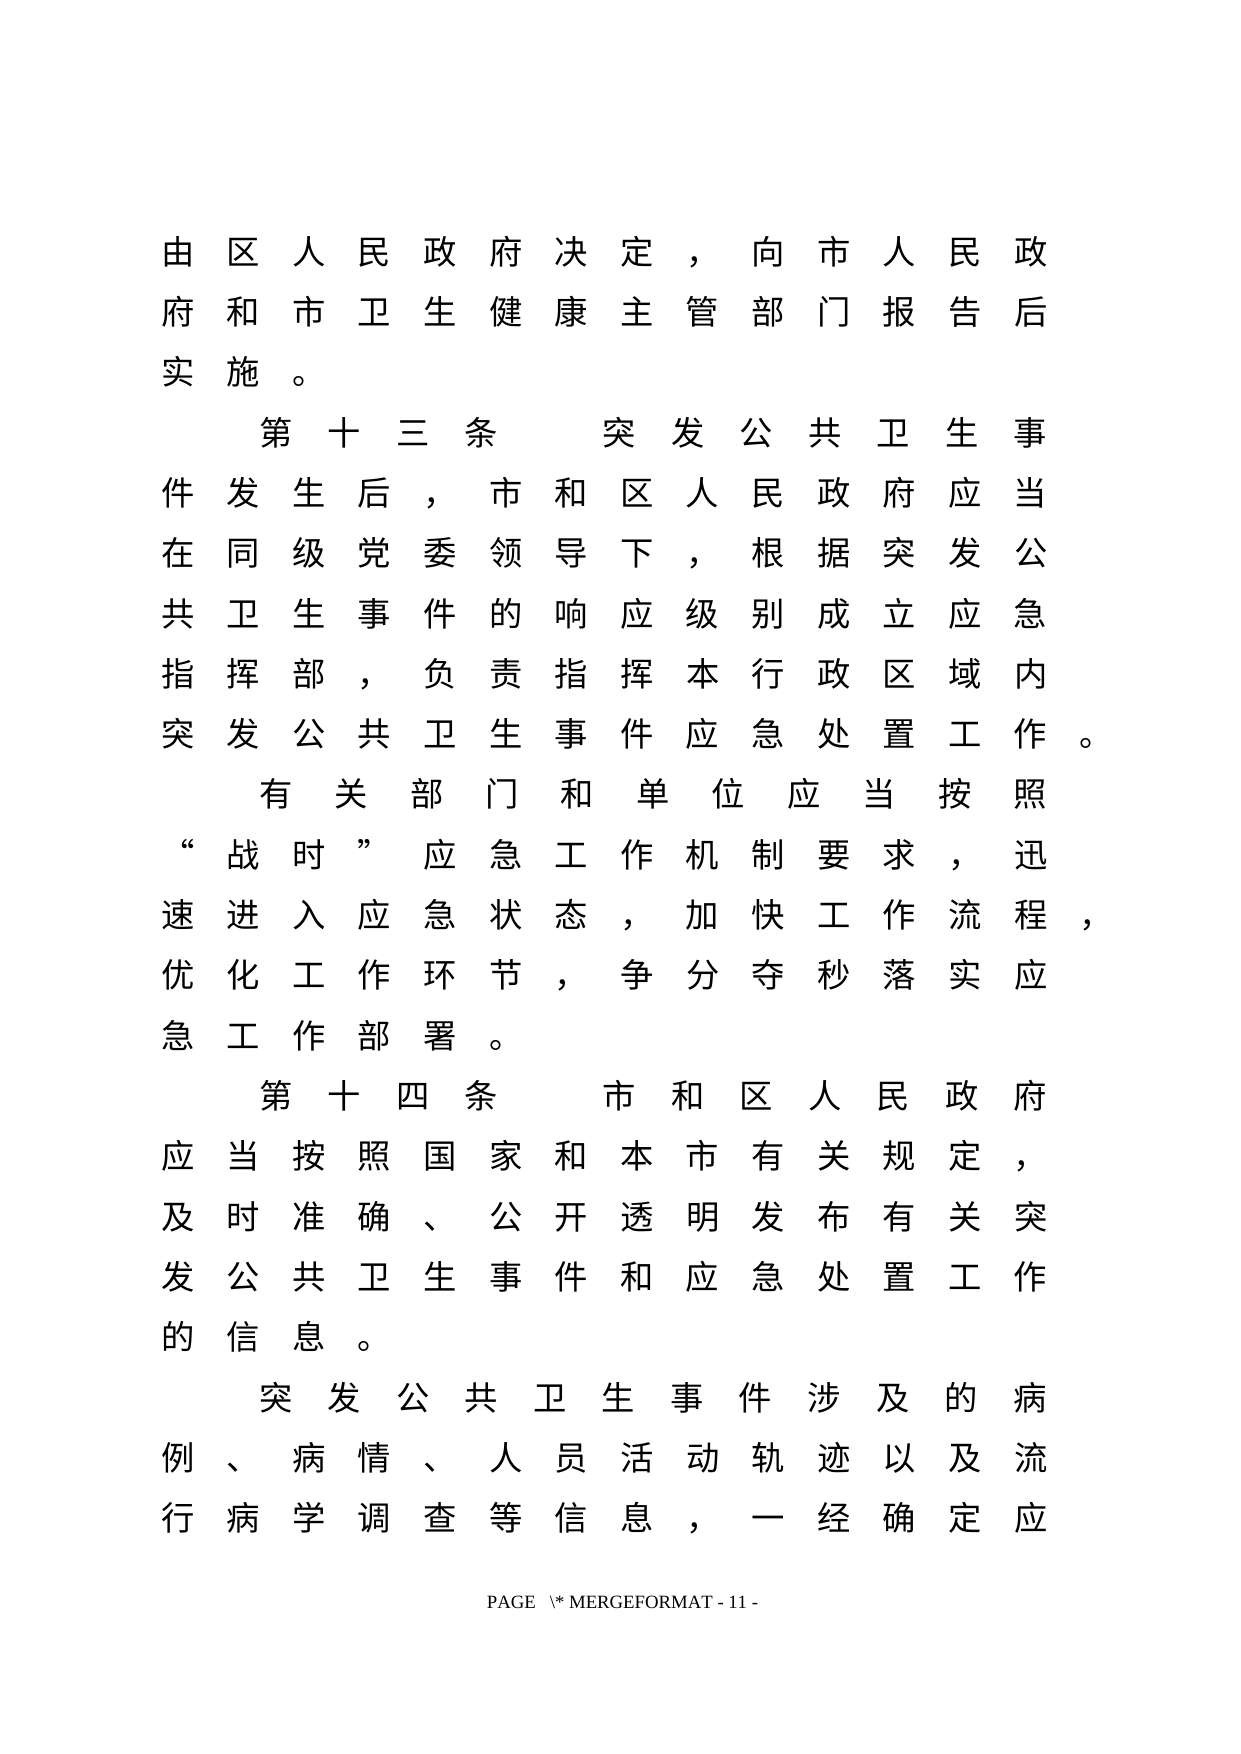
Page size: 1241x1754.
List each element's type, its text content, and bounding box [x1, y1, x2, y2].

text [161, 219, 1079, 400]
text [161, 1365, 1079, 1546]
text 第十三条 突发公共卫生事件发生后，市和区人民政府应当在同级党委领导下，根据突发公共卫生事件的响应级别成立应急指挥部，负责指挥本行政区域内突发公共卫生事件应急处置工作。 [161, 400, 1079, 762]
text 第十四条 市和区人民政府应当按照国家和本市有关规定，及时准确、公开透明发布有关突发公共卫生事件和应急处置工作的信息。 [161, 1064, 1079, 1365]
text 有关部门和单位应当按照“战时”应急工作机制要求，迅速进入应急状态，加快工作流程，优化工作环节，争分夺秒落实应急工作部署。 [161, 762, 1079, 1064]
